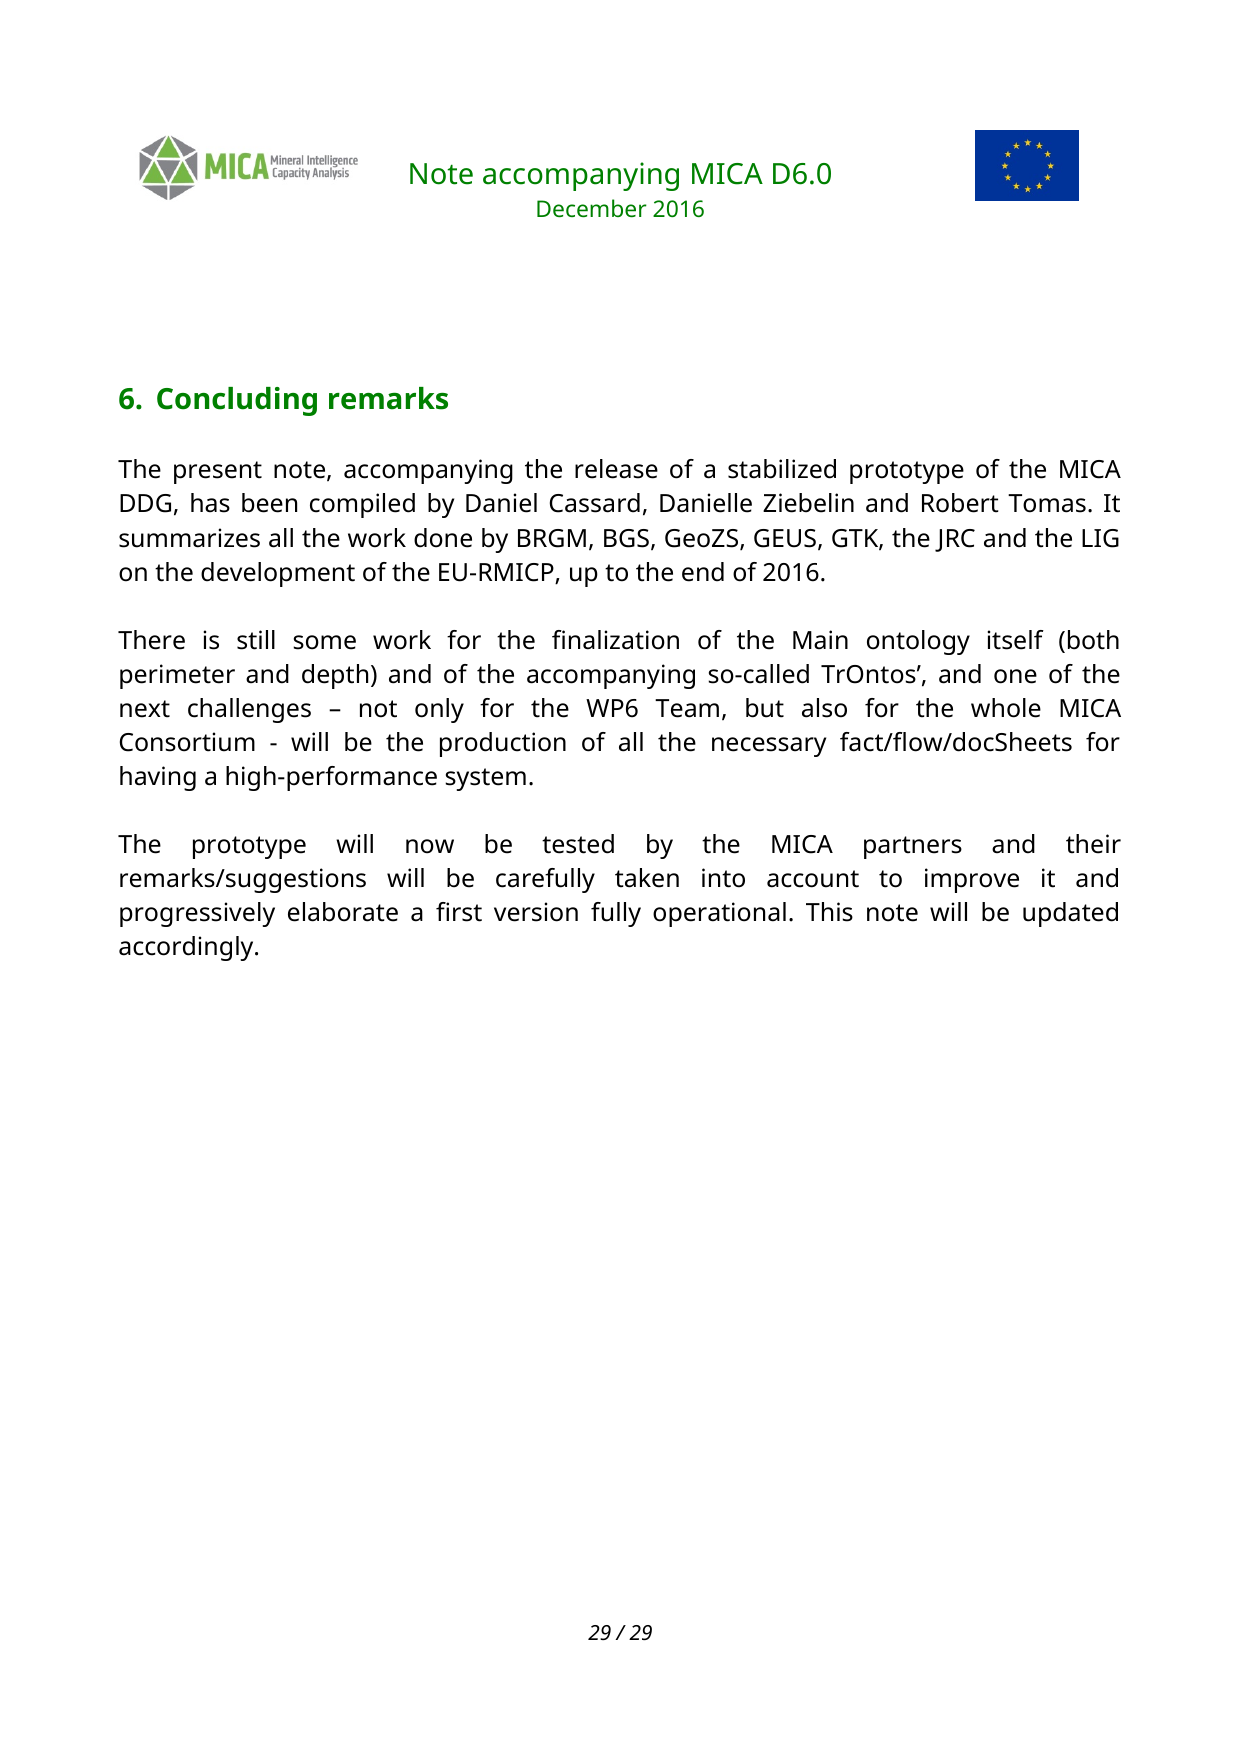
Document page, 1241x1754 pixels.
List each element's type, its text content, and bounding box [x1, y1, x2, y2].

subtitle Concluding remarks [118, 378, 1122, 418]
text The prototype will now be tested by the MICA partners and their remarks/suggestions will be carefully taken into account to improve it and progressively elaborate a first version fully operational. This note will be updated accordingly. [118, 827, 1122, 963]
picture [975, 130, 1079, 201]
picture [118, 124, 393, 211]
text There is still some work for the finalization of the Main ontology itself (both perimeter and depth) and of the accompanying so-called TrOntos’, and one of the next challenges – not only for the WP6 Team, but also for the whole MICA Consortium - will be the production of all the necessary fact/flow/docSheets for having a high-performance system. [118, 622, 1122, 793]
text The present note, accompanying the release of a stabilized prototype of the MICA DDG, has been compiled by Daniel Cassard, Danielle Ziebelin and Robert Tomas. It summarizes all the work done by BRGM, BGS, GeoZS, GEUS, GTK, the JRC and the LIG on the development of the EU-RMICP, up to the end of 2016. [118, 452, 1122, 588]
